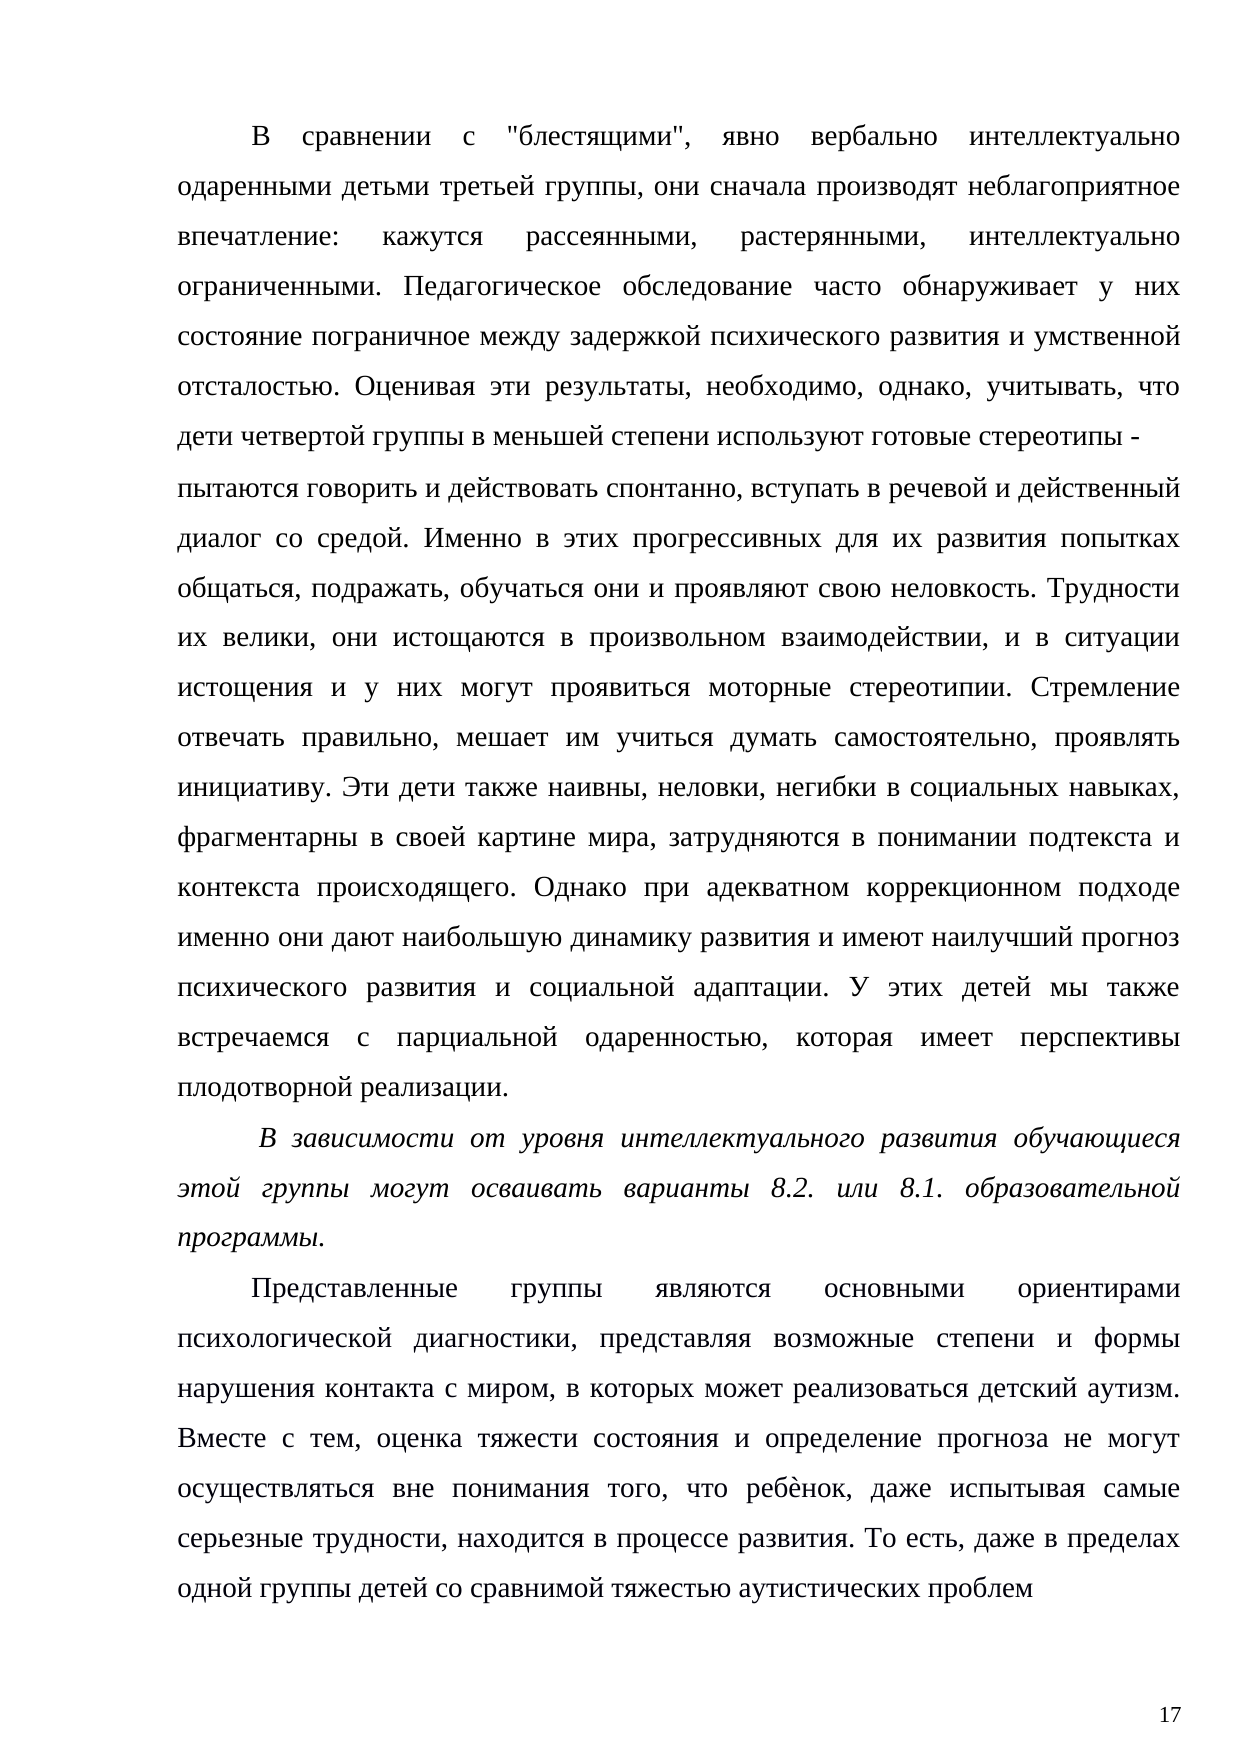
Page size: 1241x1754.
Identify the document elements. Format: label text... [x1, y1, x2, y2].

text Представленные группы являются основными ориентирами психологической диагностики, представляя возможные степени и формы нарушения контакта с миром, в которых может реализоваться детский аутизм. Вместе с тем, оценка тяжести состояния и определение прогноза не могут осуществляться вне понимания того, что ребѐнок, даже испытывая самые серьезные трудности, находится в процессе развития. То есть, даже в пределах одной группы детей со сравнимой тяжестью аутистических проблем [177, 1270, 1181, 1603]
list сравнении с "блестящими", явно вербально интеллектуально одаренными детьми третьей группы, они сначала производят неблагоприятное впечатление: кажутся рассеянными, растерянными, интеллектуально ограниченными. Педагогическое обследование часто обнаруживает у них состояние пограничное между задержкой психического развития и умственной отсталостью. Оценивая эти результаты, необходимо, однако, учитывать, что дети четвертой группы в меньшей степени используют готовые стереотипы - [177, 118, 1181, 451]
text пытаются говорить и действовать спонтанно, вступать в речевой и действенный диалог со средой. Именно в этих прогрессивных для их развития попытках общаться, подражать, обучаться они и проявляют свою неловкость. Трудности их велики, они истощаются в произвольном взаимодействии, и в ситуации истощения и у них могут проявиться моторные стереотипии. Стремление отвечать правильно, мешает им учиться думать самостоятельно, проявлять инициативу. Эти дети также наивны, неловки, негибки в социальных навыках, фрагментарны в своей картине мира, затрудняются в понимании подтекста и контекста происходящего. Однако при адекватном коррекционном подходе именно они дают наибольшую динамику развития и имеют наилучший прогноз психического развития и социальной адаптации. У этих детей мы также встречаемся с парциальной одаренностью, которая имеет перспективы плодотворной реализации. [177, 470, 1181, 1102]
list зависимости от уровня интеллектуального развития обучающиеся этой группы могут осваивать варианты 8.2. или 8.1. образовательной программы. [177, 1120, 1181, 1252]
